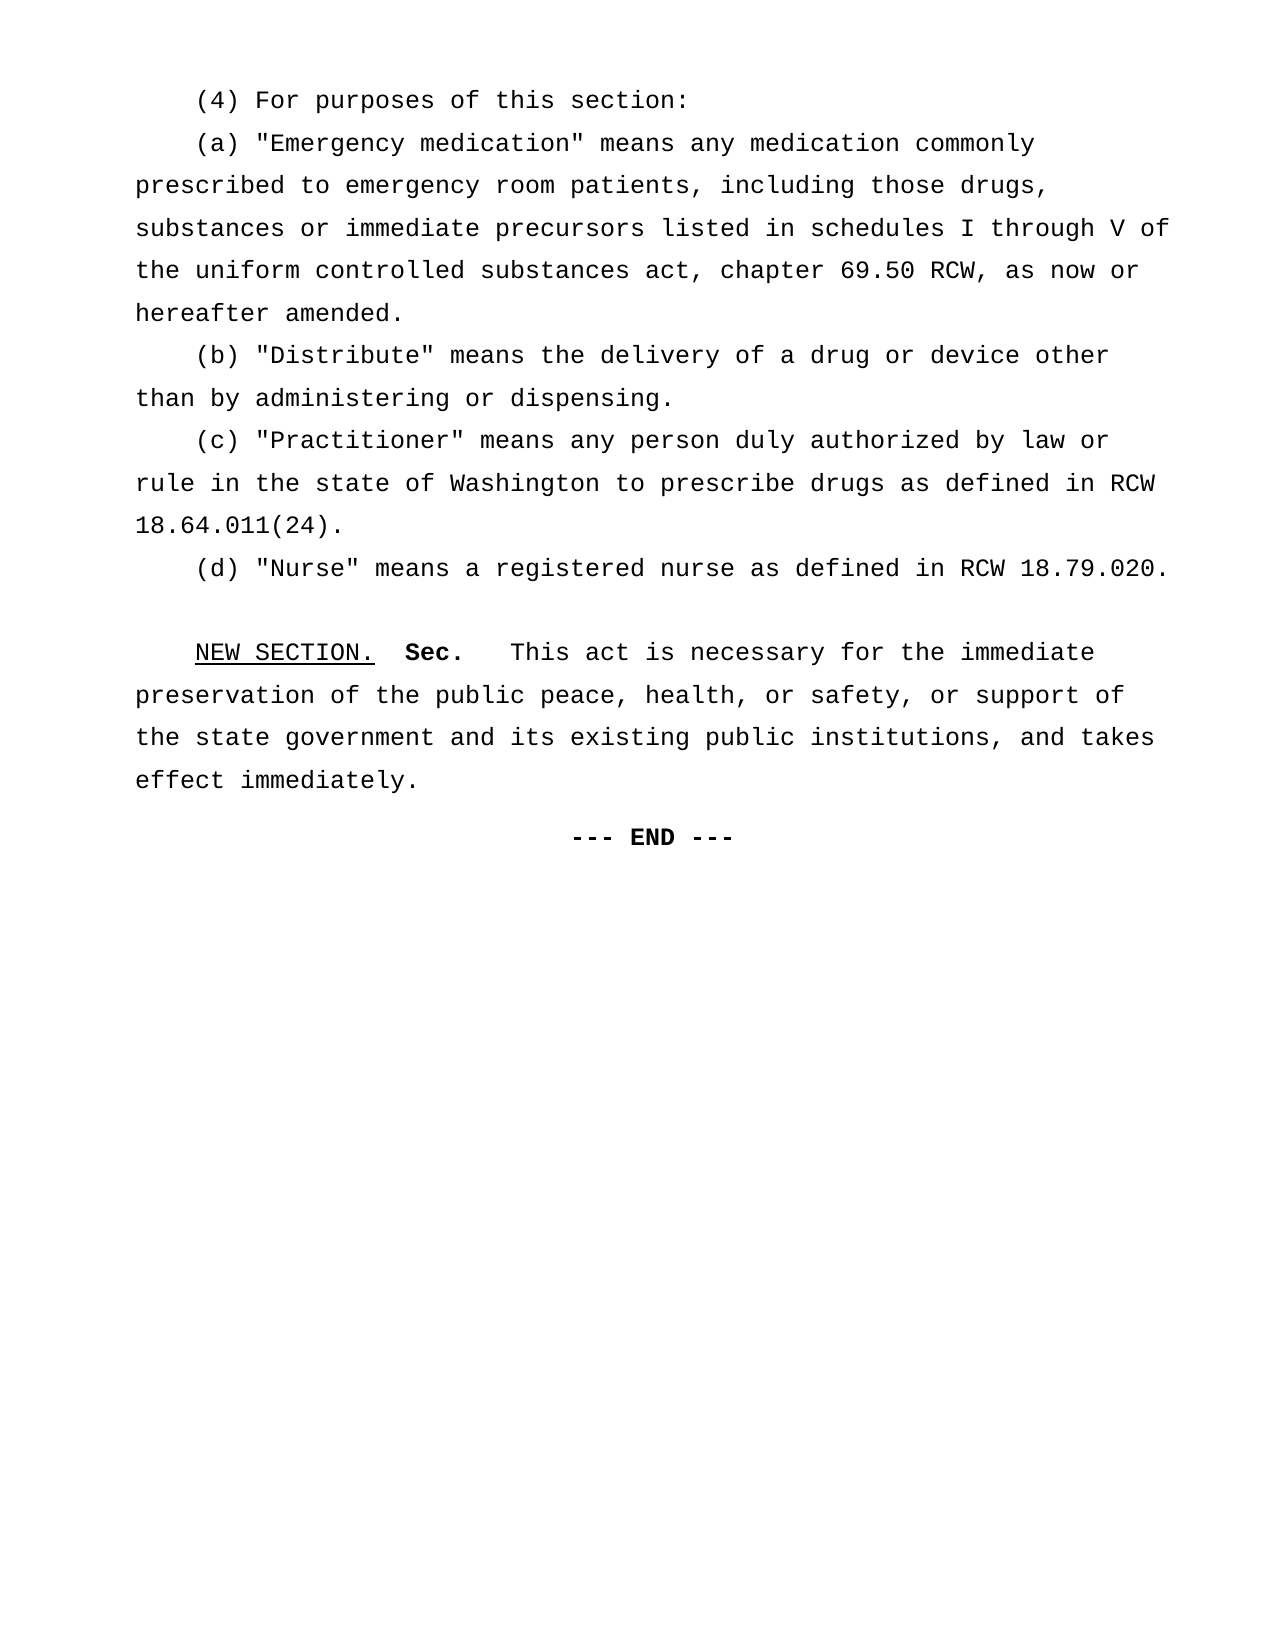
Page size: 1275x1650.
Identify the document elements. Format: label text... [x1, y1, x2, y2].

text (a) "Emergency medication" means any medication commonly prescribed to emergency room patients, including those drugs, substances or immediate precursors listed in schedules I through V of the uniform controlled substances act, chapter 69.50 RCW, as now or hereafter amended. [135, 117, 1170, 330]
text NEW SECTION. Sec. This act is necessary for the immediate preservation of the public peace, health, or safety, or support of the state government and its existing public institutions, and takes effect immediately. [135, 627, 1170, 797]
text --- END --- [135, 825, 1170, 853]
text (c) "Practitioner" means any person duly authorized by law or rule in the state of Washington to prescribe drugs as defined in RCW 18.64.011(24). [135, 415, 1170, 542]
text (d) "Nurse" means a registered nurse as defined in RCW 18.79.020. [135, 542, 1170, 585]
text (4) For purposes of this section: [135, 75, 1170, 117]
text (b) "Distribute" means the delivery of a drug or device other than by administering or dispensing. [135, 330, 1170, 415]
